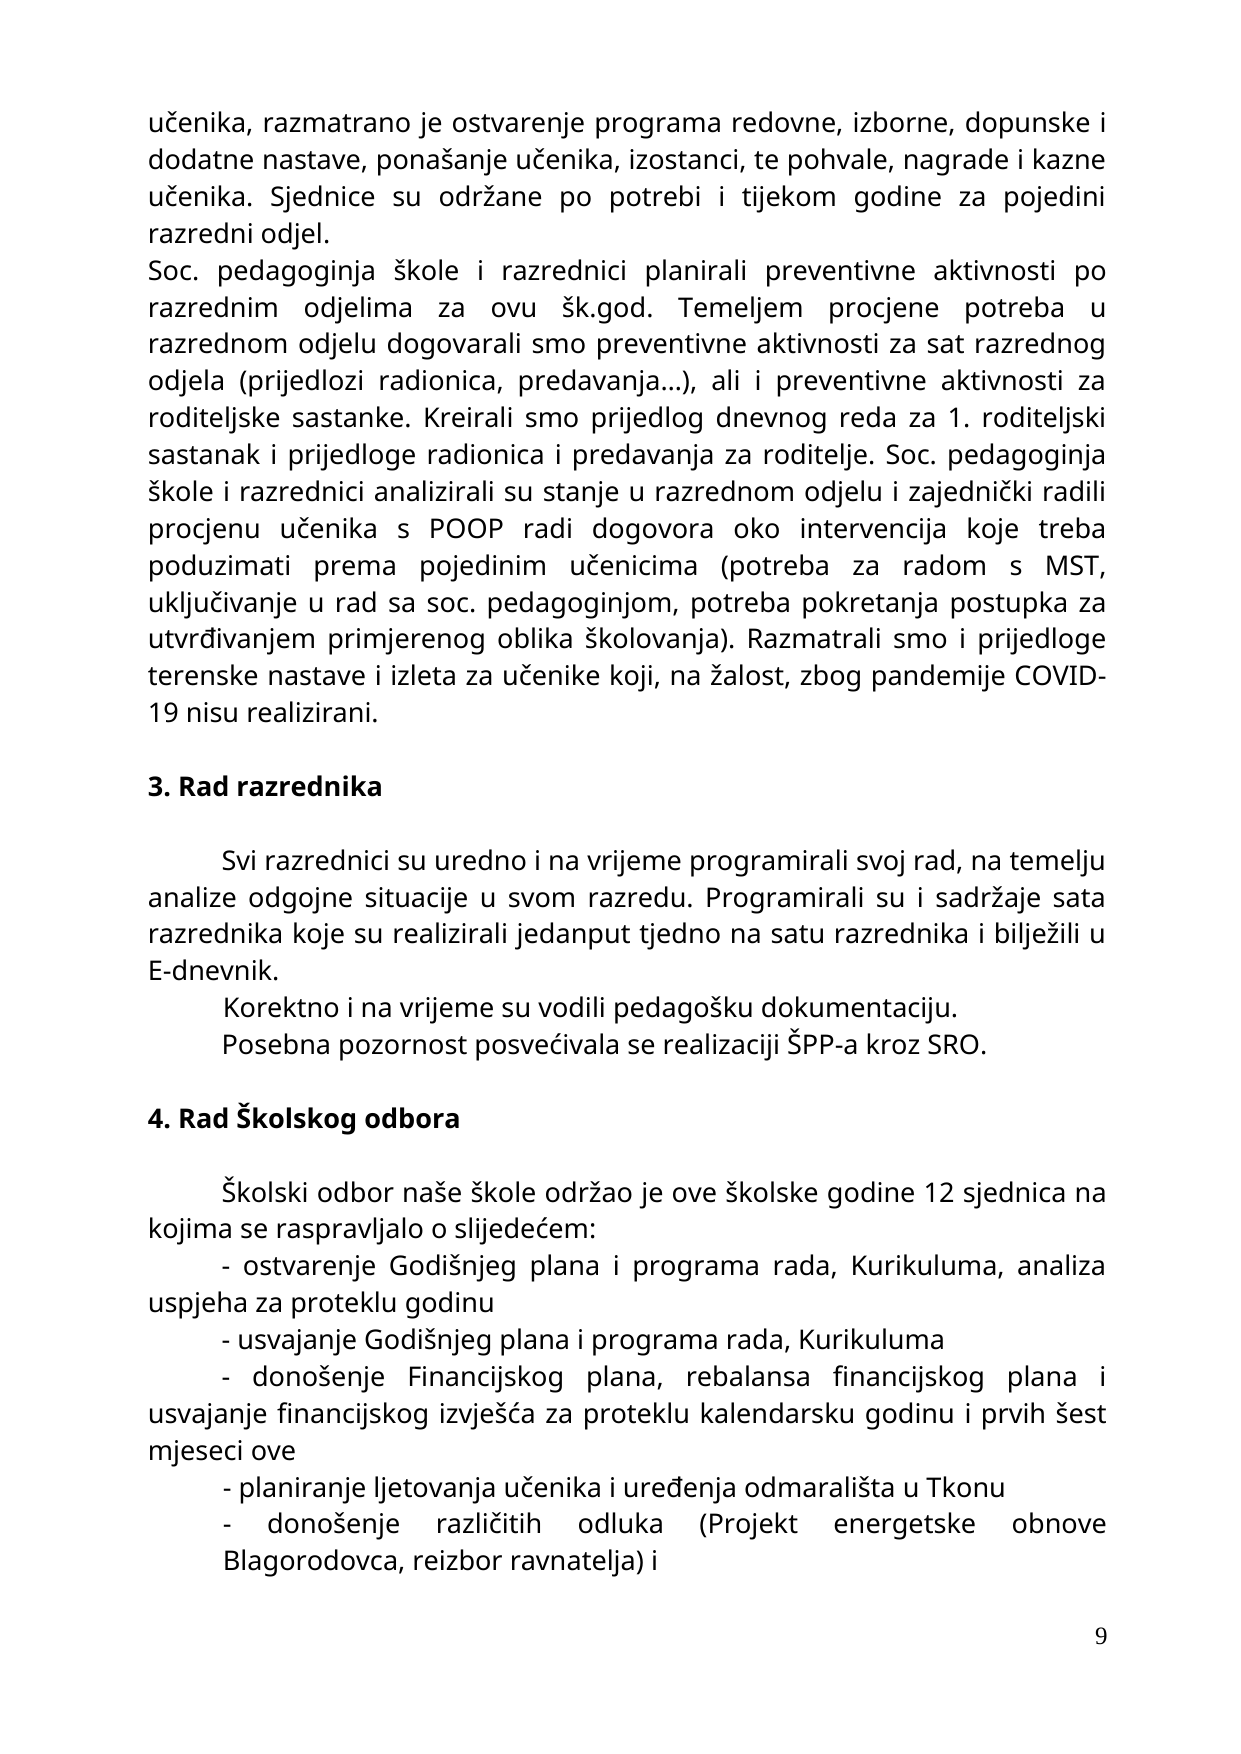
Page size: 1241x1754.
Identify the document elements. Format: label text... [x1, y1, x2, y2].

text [148, 104, 1107, 251]
text 4. Rad Školskog odbora [148, 1099, 1107, 1136]
text - usvajanje Godišnjeg plana i programa rada, Kurikuluma [148, 1321, 1107, 1357]
text Školski odbor naše škole održao je ove školske godine 12 sjednica na kojima se raspravljalo o slijedećem: [148, 1173, 1107, 1247]
text 3. Rad razrednika [148, 767, 1107, 804]
text Svi razrednici su uredno i na vrijeme programirali svoj rad, na temelju analize odgojne situacije u svom razredu. Programirali su i sadržaje sata razrednika koje su realizirali jedanput tjedno na satu razrednika i bilježili u E-dnevnik. [148, 841, 1107, 989]
text Soc. pedagoginja škole i razrednici planirali preventivne aktivnosti po razrednim odjelima za ovu šk.god. Temeljem procjene potreba u razrednom odjelu dogovarali smo preventivne aktivnosti za sat razrednog odjela (prijedlozi radionica, predavanja…), ali i preventivne aktivnosti za roditeljske sastanke. Kreirali smo prijedlog dnevnog reda za 1. roditeljski sastanak i prijedloge radionica i predavanja za roditelje. Soc. pedagoginja škole i razrednici analizirali su stanje u razrednom odjelu i zajednički radili procjenu učenika s POOP radi dogovora oko intervencija koje treba poduzimati prema pojedinim učenicima (potreba za radom s MST, uključivanje u rad sa soc. pedagoginjom, potreba pokretanja postupka za utvrđivanjem primjerenog oblika školovanja). Razmatrali smo i prijedloge terenske nastave i izleta za učenike koji, na žalost, zbog pandemije COVID-19 nisu realizirani. [148, 251, 1107, 731]
text - planiranje ljetovanja učenika i uređenja odmarališta u Tkonu [148, 1468, 1107, 1505]
text Korektno i na vrijeme su vodili pedagošku dokumentaciju. [148, 989, 1107, 1026]
text - donošenje različitih odluka (Projekt energetske obnove Blagorodovca, reizbor ravnatelja) i [223, 1505, 1107, 1579]
text Posebna pozornost posvećivala se realizaciji ŠPP-a kroz SRO. [148, 1026, 1107, 1062]
text - ostvarenje Godišnjeg plana i programa rada, Kurikuluma, analiza uspjeha za proteklu godinu [148, 1247, 1107, 1321]
text - donošenje Financijskog plana, rebalansa financijskog plana i usvajanje financijskog izvješća za proteklu kalendarsku godinu i prvih šest mjeseci ove [148, 1357, 1107, 1468]
